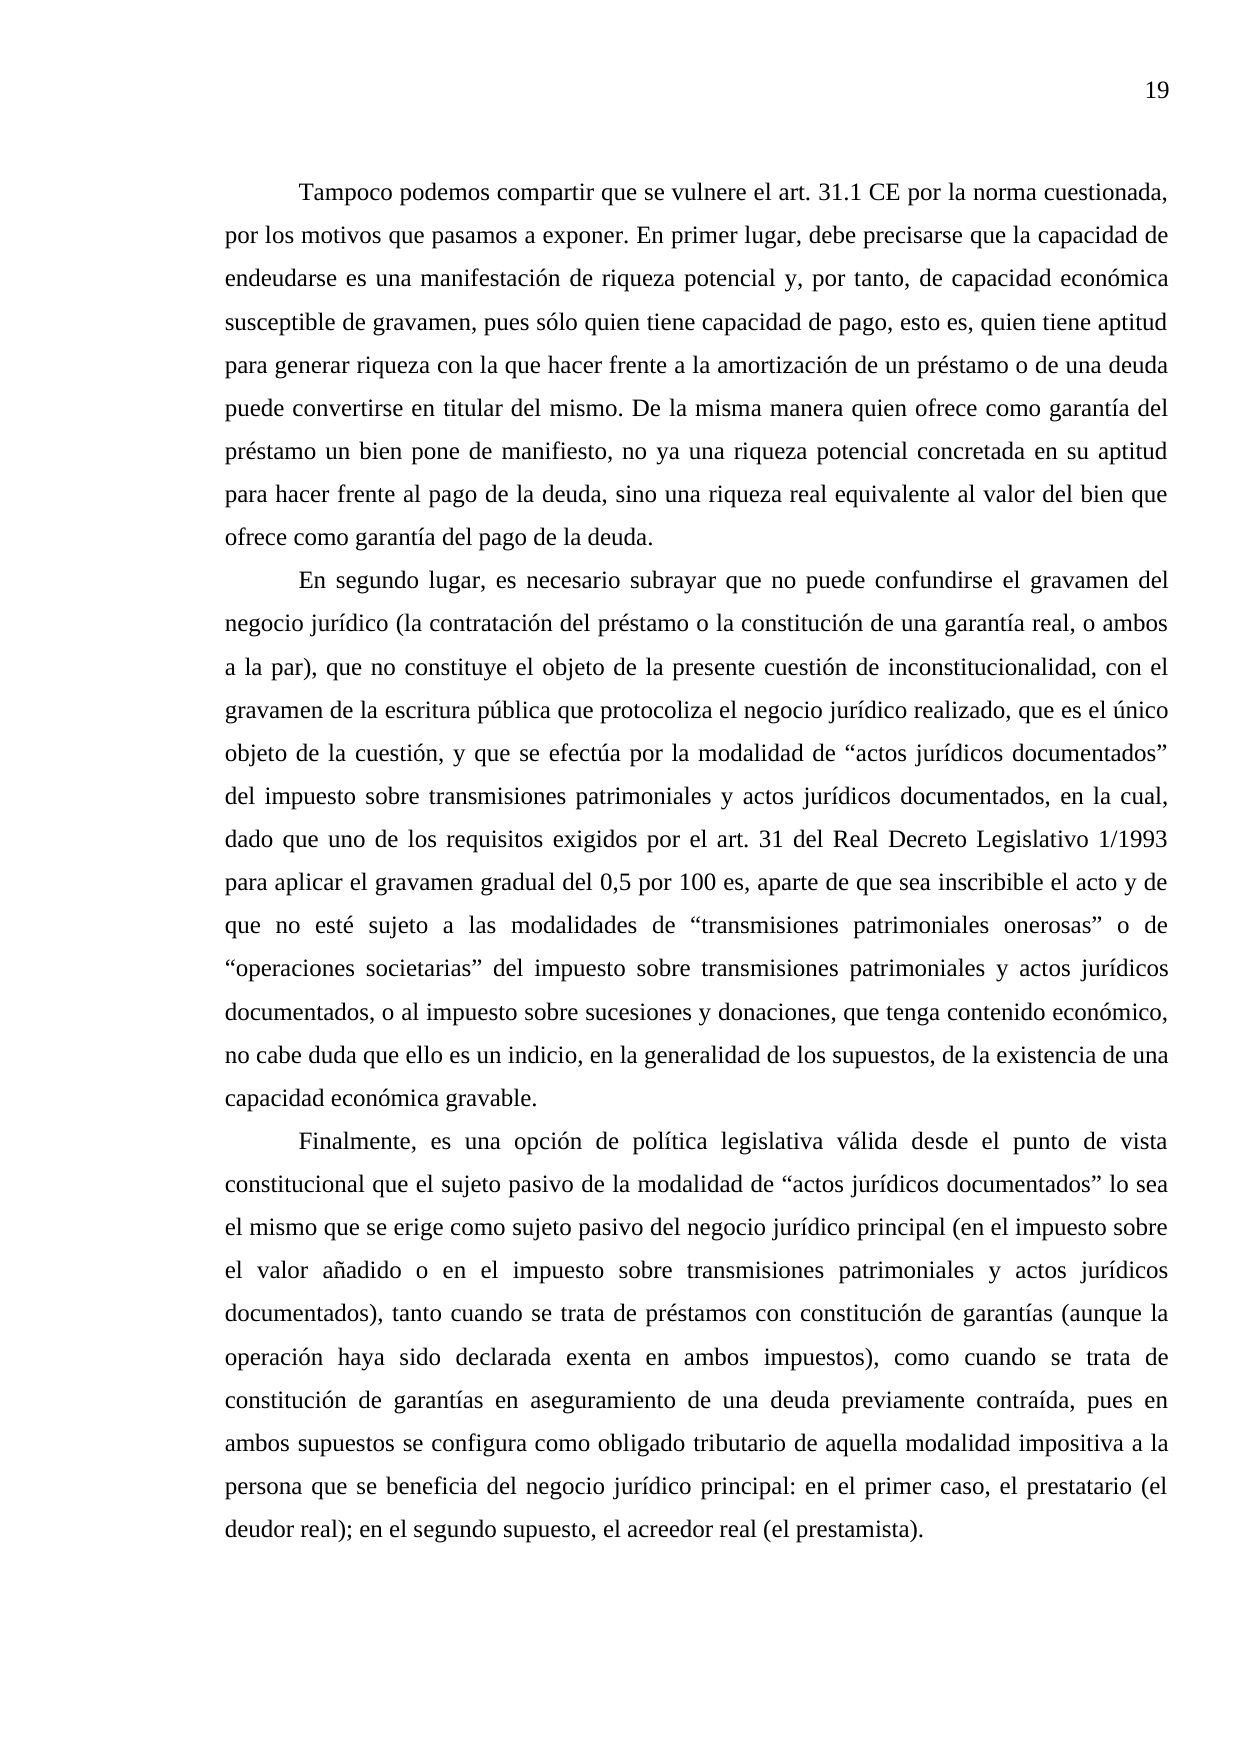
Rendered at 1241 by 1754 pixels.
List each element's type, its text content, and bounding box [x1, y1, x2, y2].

text Finalmente, es una opción de política legislativa válida desde el punto de vista constitucional que el sujeto pasivo de la modalidad de “actos jurídicos documentados” lo sea el mismo que se erige como sujeto pasivo del negocio jurídico principal (en el impuesto sobre el valor añadido o en el impuesto sobre transmisiones patrimoniales y actos jurídicos documentados), tanto cuando se trata de préstamos con constitución de garantías (aunque la operación haya sido declarada exenta en ambos impuestos), como cuando se trata de constitución de garantías en aseguramiento de una deuda previamente contraída, pues en ambos supuestos se configura como obligado tributario de aquella modalidad impositiva a la persona que se beneficia del negocio jurídico principal: en el primer caso, el prestatario (el deudor real); en el segundo supuesto, el acreedor real (el prestamista). [224, 1126, 1169, 1543]
text Tampoco podemos compartir que se vulnere el art. 31.1 CE por la norma cuestionada, por los motivos que pasamos a exponer. En primer lugar, debe precisarse que la capacidad de endeudarse es una manifestación de riqueza potencial y, por tanto, de capacidad económica susceptible de gravamen, pues sólo quien tiene capacidad de pago, esto es, quien tiene aptitud para generar riqueza con la que hacer frente a la amortización de un préstamo o de una deuda puede convertirse en titular del mismo. De la misma manera quien ofrece como garantía del préstamo un bien pone de manifiesto, no ya una riqueza potencial concretada en su aptitud para hacer frente al pago de la deuda, sino una riqueza real equivalente al valor del bien que ofrece como garantía del pago de la deuda. [224, 177, 1169, 551]
text En segundo lugar, es necesario subrayar que no puede confundirse el gravamen del negocio jurídico (la contratación del préstamo o la constitución de una garantía real, o ambos a la par), que no constituye el objeto de la presente cuestión de inconstitucionalidad, con el gravamen de la escritura pública que protocoliza el negocio jurídico realizado, que es el único objeto de la cuestión, y que se efectúa por la modalidad de “actos jurídicos documentados” del impuesto sobre transmisiones patrimoniales y actos jurídicos documentados, en la cual, dado que uno de los requisitos exigidos por el art. 31 del Real Decreto Legislativo 1/1993 para aplicar el gravamen gradual del 0,5 por 100 es, aparte de que sea inscribible el acto y de que no esté sujeto a las modalidades de “transmisiones patrimoniales onerosas” o de “operaciones societarias” del impuesto sobre transmisiones patrimoniales y actos jurídicos documentados, o al impuesto sobre sucesiones y donaciones, que tenga contenido económico, no cabe duda que ello es un indicio, en la generalidad de los supuestos, de la existencia de una capacidad económica gravable. [224, 565, 1169, 1112]
